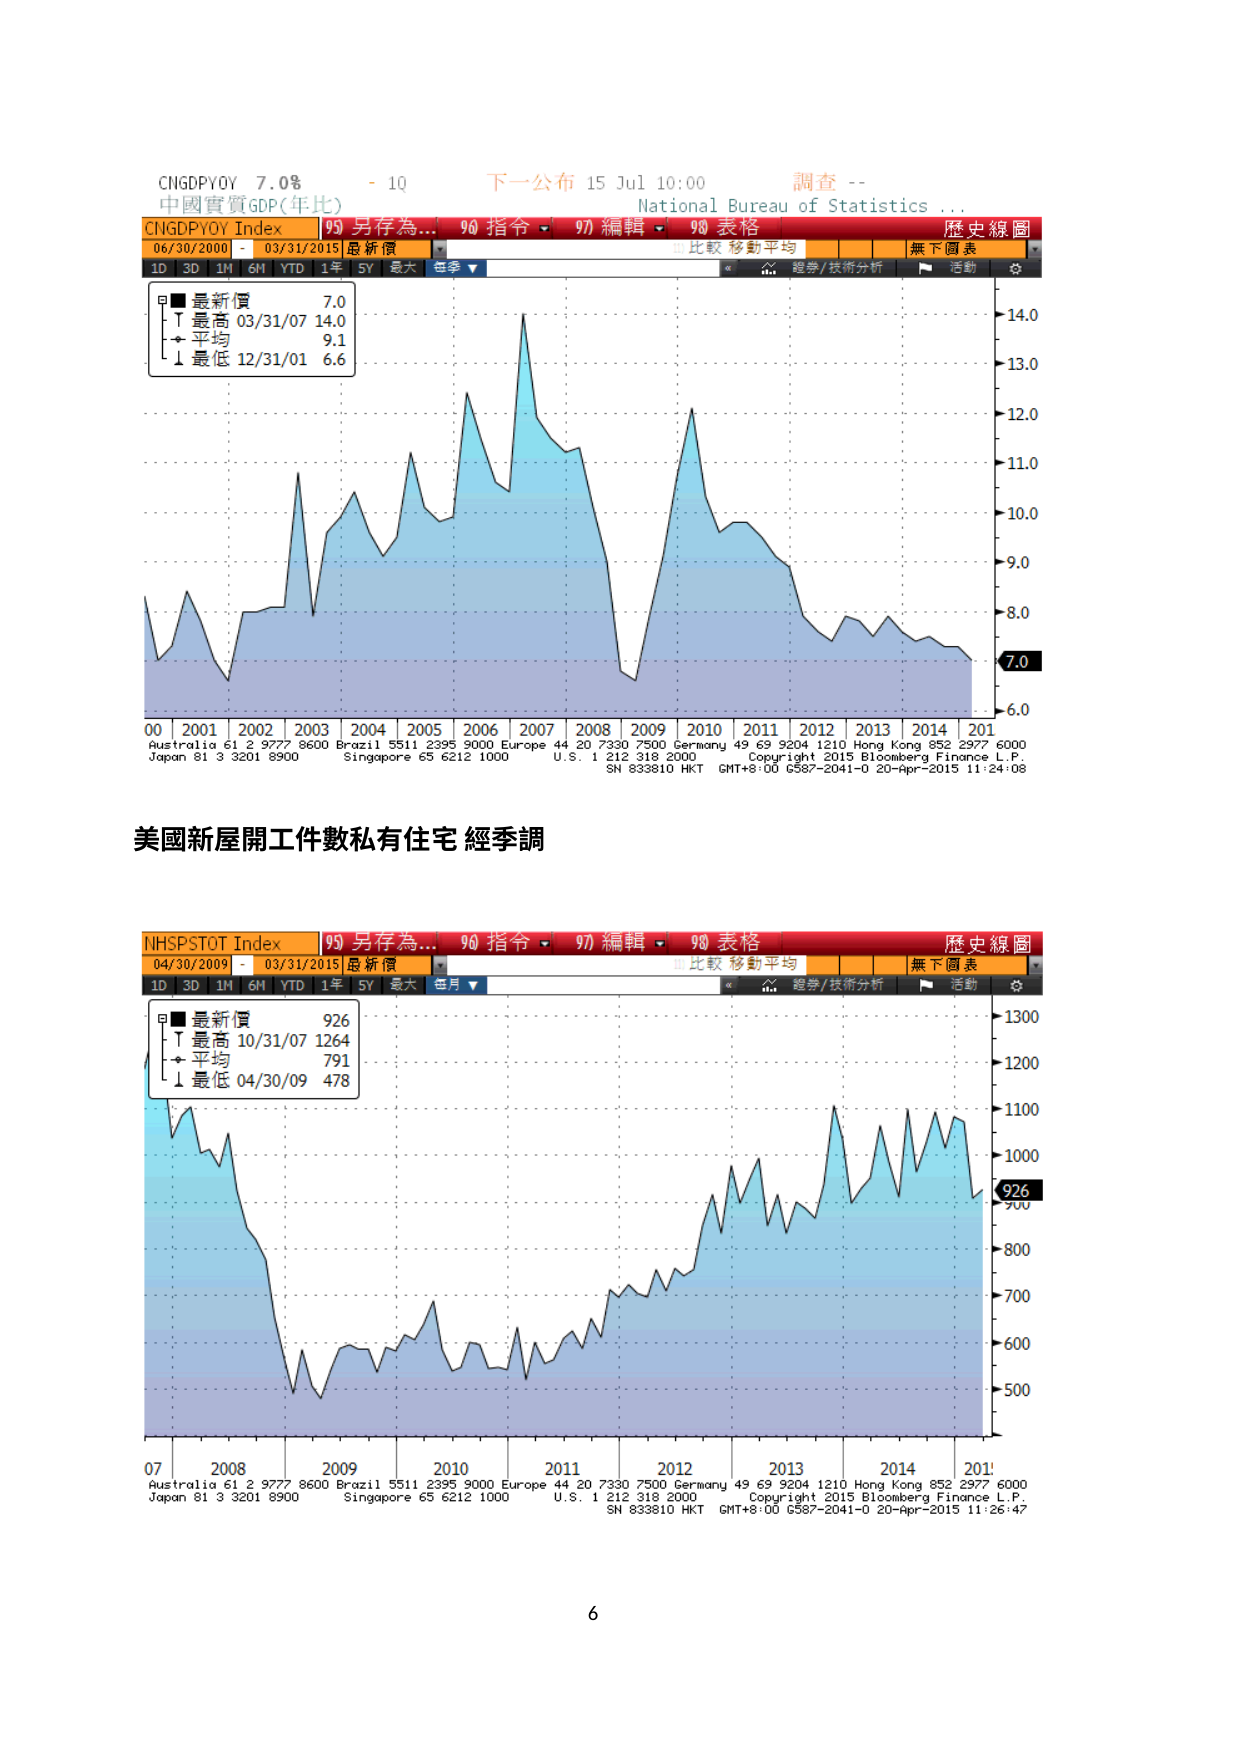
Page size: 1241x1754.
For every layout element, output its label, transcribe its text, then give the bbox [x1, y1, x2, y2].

picture [132, 162, 1052, 792]
text 美國新屋開工件數私有住宅 經季調 [133, 800, 1053, 875]
picture [132, 875, 1053, 1534]
